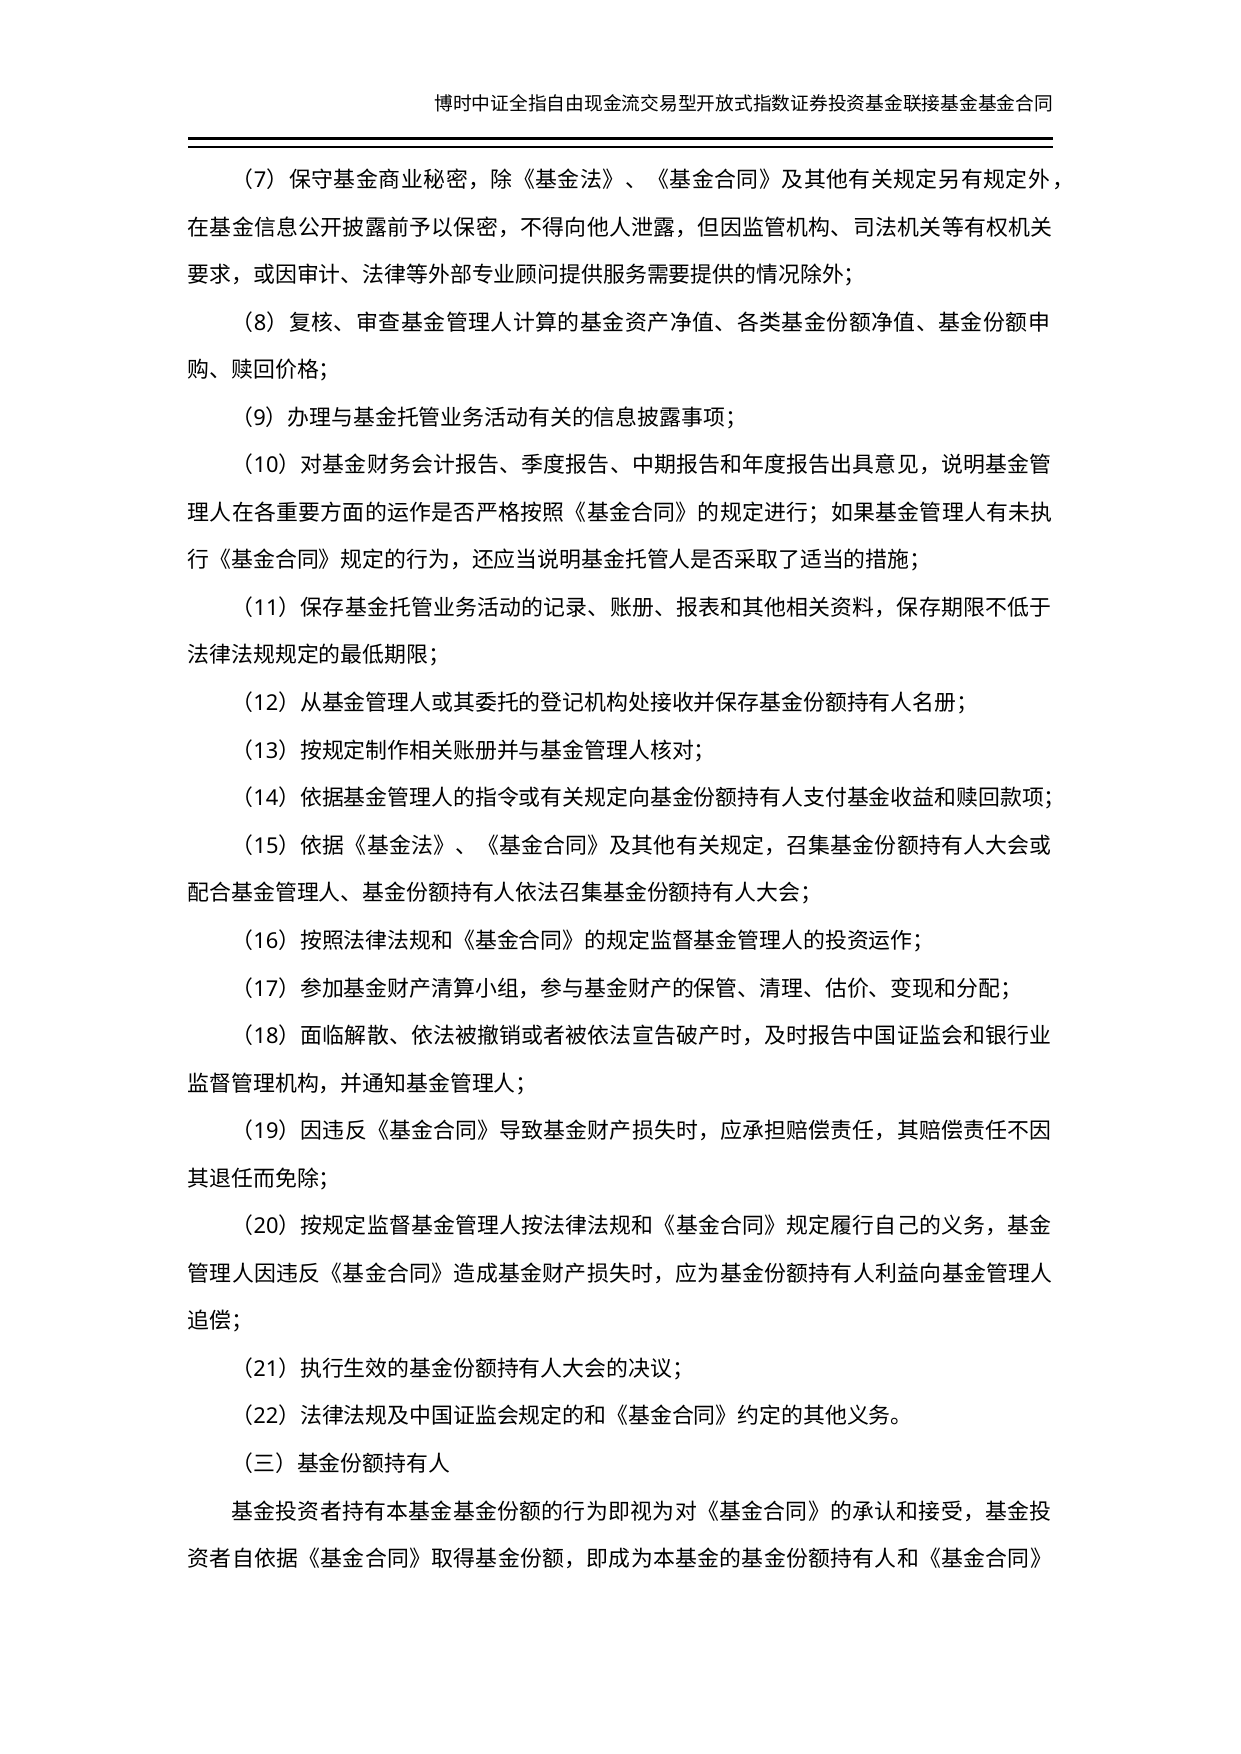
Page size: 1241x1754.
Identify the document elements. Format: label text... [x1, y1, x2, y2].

text （19）因违反《基金合同》导致基金财产损失时，应承担赔偿责任，其赔偿责任不因其退任而免除； [187, 1113, 1053, 1192]
text （8）复核、审查基金管理人计算的基金资产净值、各类基金份额净值、基金份额申购、赎回价格； [187, 304, 1053, 384]
text （12）从基金管理人或其委托的登记机构处接收并保存基金份额持有人名册； [187, 685, 1053, 717]
text （10）对基金财务会计报告、季度报告、中期报告和年度报告出具意见，说明基金管理人在各重要方面的运作是否严格按照《基金合同》的规定进行；如果基金管理人有未执行《基金合同》规定的行为，还应当说明基金托管人是否采取了适当的措施； [187, 447, 1053, 574]
text （11）保存基金托管业务活动的记录、账册、报表和其他相关资料，保存期限不低于法律法规规定的最低期限； [187, 590, 1053, 669]
text （14）依据基金管理人的指令或有关规定向基金份额持有人支付基金收益和赎回款项； [187, 780, 1053, 812]
text （15）依据《基金法》、《基金合同》及其他有关规定，召集基金份额持有人大会或配合基金管理人、基金份额持有人依法召集基金份额持有人大会； [187, 828, 1053, 907]
text （17）参加基金财产清算小组，参与基金财产的保管、清理、估价、变现和分配； [187, 971, 1053, 1002]
text （16）按照法律法规和《基金合同》的规定监督基金管理人的投资运作； [187, 923, 1053, 955]
text （三）基金份额持有人 [187, 1446, 1053, 1478]
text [187, 1494, 1053, 1573]
text （21）执行生效的基金份额持有人大会的决议； [187, 1351, 1053, 1383]
text （18）面临解散、依法被撤销或者被依法宣告破产时，及时报告中国证监会和银行业监督管理机构，并通知基金管理人； [187, 1018, 1053, 1097]
text （20）按规定监督基金管理人按法律法规和《基金合同》规定履行自己的义务，基金管理人因违反《基金合同》造成基金财产损失时，应为基金份额持有人利益向基金管理人追偿； [187, 1208, 1053, 1335]
text （13）按规定制作相关账册并与基金管理人核对； [187, 733, 1053, 764]
text （7）保守基金商业秘密，除《基金法》、《基金合同》及其他有关规定另有规定外，在基金信息公开披露前予以保密，不得向他人泄露，但因监管机构、司法机关等有权机关要求，或因审计、法律等外部专业顾问提供服务需要提供的情况除外； [187, 162, 1053, 289]
text （22）法律法规及中国证监会规定的和《基金合同》约定的其他义务。 [187, 1398, 1053, 1430]
text （9）办理与基金托管业务活动有关的信息披露事项； [187, 400, 1053, 431]
